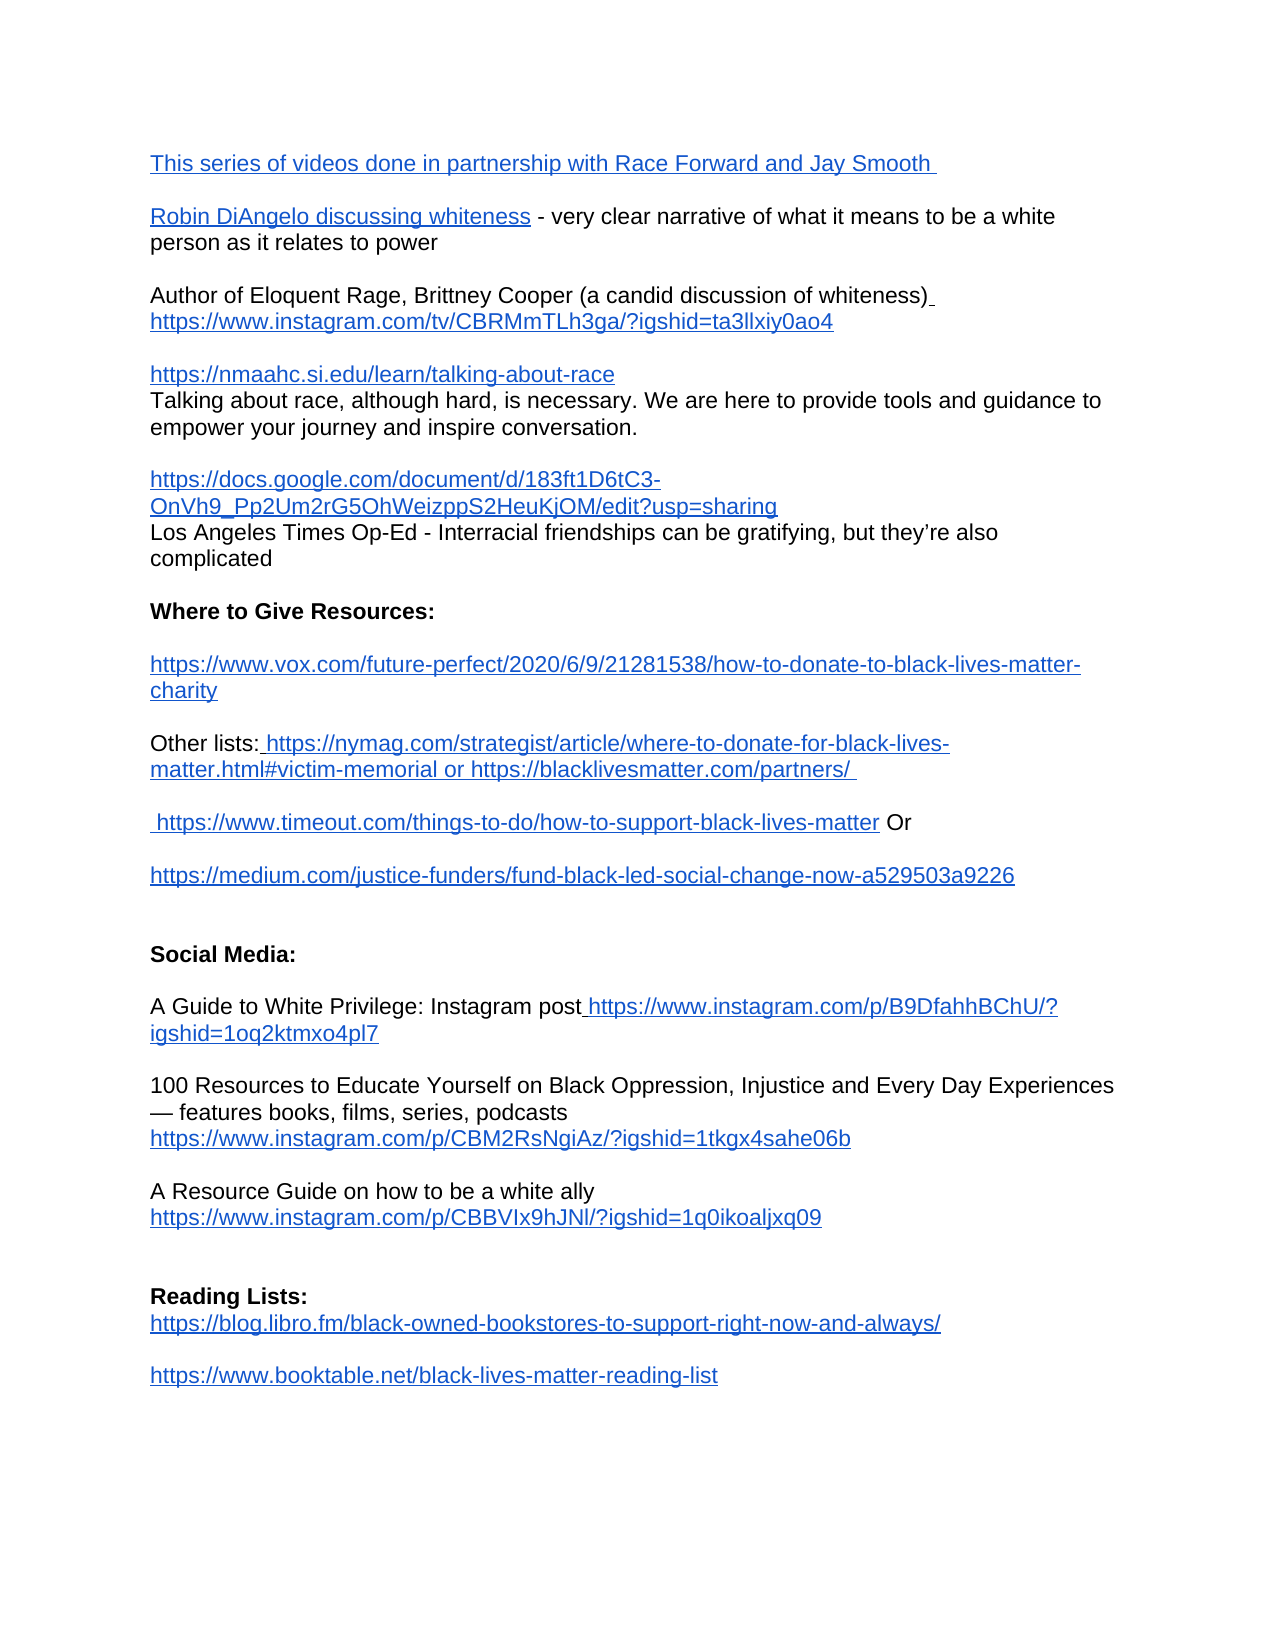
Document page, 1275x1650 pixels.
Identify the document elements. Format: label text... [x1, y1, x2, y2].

text Robin DiAngelo discussing whiteness - very clear narrative of what it means to be a white person as it relates to power [150, 203, 1125, 255]
text https://nmaahc.si.edu/learn/talking-about-race [150, 361, 1125, 387]
text https://www.timeout.com/things-to-do/how-to-support-black-lives-matter Or [150, 809, 1125, 835]
text Talking about race, although hard, is necessary. We are here to provide tools and guidance to empower your journey and inspire conversation. [150, 387, 1125, 440]
text https://www.booktable.net/black-lives-matter-reading-list [150, 1362, 1125, 1389]
text This series of videos done in partnership with Race Forward and Jay Smooth [150, 150, 1125, 176]
text https://medium.com/justice-funders/fund-black-led-social-change-now-a529503a9226 [150, 862, 1125, 888]
text https://blog.libro.fm/black-owned-bookstores-to-support-right-now-and-always/ [150, 1309, 1125, 1336]
text A Resource Guide on how to be a white ally [150, 1178, 1125, 1204]
text Other lists: https://nymag.com/strategist/article/where-to-donate-for-black-lives-matter.html#victim-memorial or https://blacklivesmatter.com/partners/ [150, 730, 1125, 782]
text Los Angeles Times Op-Ed - Interracial friendships can be gratifying, but they’re also complicated [150, 519, 1125, 572]
text Author of Eloquent Rage, Brittney Cooper (a candid discussion of whiteness) https://www.instagram.com/tv/CBRMmTLh3ga/?igshid=ta3llxiy0ao4 [150, 282, 1125, 334]
text https://www.vox.com/future-perfect/2020/6/9/21281538/how-to-donate-to-black-lives-matter-charity [150, 651, 1125, 703]
text Where to Give Resources: [150, 598, 1125, 624]
text Reading Lists: [150, 1283, 1125, 1309]
text https://www.instagram.com/p/CBBVIx9hJNl/?igshid=1q0ikoaljxq09 [150, 1204, 1125, 1231]
text https://docs.google.com/document/d/183ft1D6tC3-OnVh9_Pp2Um2rG5OhWeizppS2HeuKjOM/edit?usp=sharing [150, 466, 1125, 519]
text 100 Resources to Educate Yourself on Black Oppression, Injustice and Every Day Experiences — features books, films, series, podcasts [150, 1072, 1125, 1125]
text A Guide to White Privilege: Instagram post https://www.instagram.com/p/B9DfahhBChU/?igshid=1oq2ktmxo4pl7 [150, 993, 1125, 1046]
text https://www.instagram.com/p/CBM2RsNgiAz/?igshid=1tkgx4sahe06b [150, 1125, 1125, 1151]
text Social Media: [150, 941, 1125, 967]
